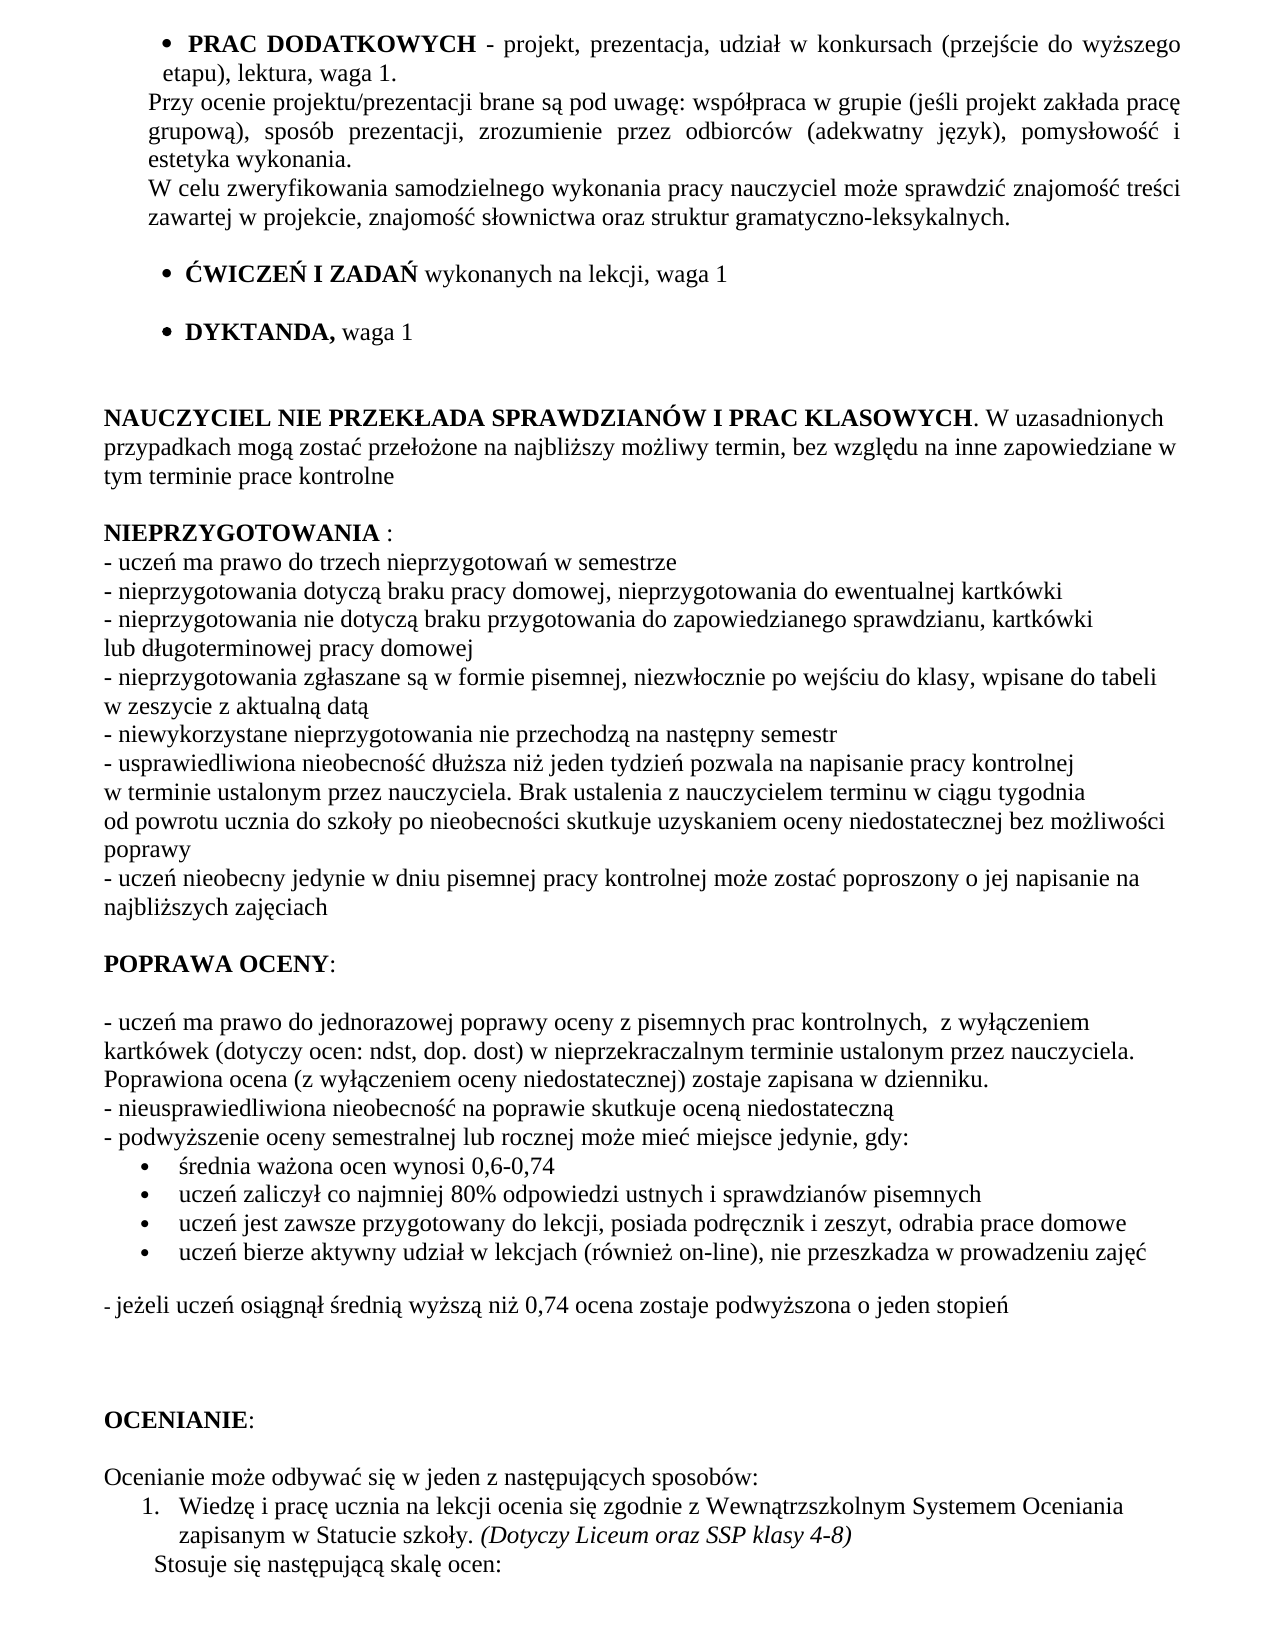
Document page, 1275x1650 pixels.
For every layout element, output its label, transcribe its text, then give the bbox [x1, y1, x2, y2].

text NAUCZYCIEL NIE PRZEKŁADA SPRAWDZIANÓW I PRAC KLASOWYCH. W uzasadnionych przypadkach mogą zostać przełożone na najbliższy możliwy termin, bez względu na inne zapowiedziane w tym terminie prace kontrolne [103, 403, 1181, 489]
text NIEPRZYGOTOWANIA : [103, 518, 1181, 547]
list W celu zweryfikowania samodzielnego wykonania pracy nauczyciel może sprawdzić znajomość treści zawartej w projekcie, znajomość słownictwa oraz struktur gramatyczno-leksykalnych. [148, 173, 1181, 231]
text Stosuje się następującą skalę ocen: [141, 1549, 1181, 1577]
list średnia ważona ocen wynosi 0,6-0,74 [141, 1151, 1181, 1179]
text - nieusprawiedliwiona nieobecność na poprawie skutkuje oceną niedostateczną [103, 1093, 1181, 1122]
list uczeń zaliczył co najmniej 80% odpowiedzi ustnych i sprawdzianów pisemnych [141, 1179, 1181, 1208]
text OCENIANIE: [103, 1405, 1181, 1434]
text - jeżeli uczeń osiągnął średnią wyższą niż 0,74 ocena zostaje podwyższona o jeden stopień [103, 1290, 1181, 1319]
text - nieprzygotowania nie dotyczą braku przygotowania do zapowiedzianego sprawdzianu, kartkówki lub długoterminowej pracy domowej [103, 604, 1181, 662]
list PRAC DODATKOWYCH - projekt, prezentacja, udział w konkursach (przejście do wyższego etapu), lektura, waga 1. [162, 29, 1181, 87]
text Ocenianie może odbywać się w jeden z następujących sposobów: [103, 1462, 1181, 1491]
list uczeń jest zawsze przygotowany do lekcji, posiada podręcznik i zeszyt, odrabia prace domowe [141, 1208, 1181, 1237]
text - nieprzygotowania zgłaszane są w formie pisemnej, niezwłocznie po wejściu do klasy, wpisane do tabeli w zeszycie z aktualną datą [103, 662, 1181, 719]
list uczeń bierze aktywny udział w lekcjach (również on-line), nie przeszkadza w prowadzeniu zajęć [141, 1237, 1181, 1266]
list Przy ocenie projektu/prezentacji brane są pod uwagę: współpraca w grupie (jeśli projekt zakłada pracę grupową), sposób prezentacji, zrozumienie przez odbiorców (adekwatny język), pomysłowość i estetyka wykonania. [148, 87, 1181, 173]
list ĆWICZEŃ I ZADAŃ wykonanych na lekcji, waga 1 [162, 259, 1181, 288]
text - podwyższenie oceny semestralnej lub rocznej może mieć miejsce jedynie, gdy: [103, 1122, 1181, 1151]
text - niewykorzystane nieprzygotowania nie przechodzą na następny semestr [103, 719, 1181, 748]
text - usprawiedliwiona nieobecność dłuższa niż jeden tydzień pozwala na napisanie pracy kontrolnej w terminie ustalonym przez nauczyciela. Brak ustalenia z nauczycielem terminu w ciągu tygodnia od powrotu ucznia do szkoły po nieobecności skutkuje uzyskaniem oceny niedostatecznej bez możliwości poprawy [103, 748, 1181, 863]
text - uczeń nieobecny jedynie w dniu pisemnej pracy kontrolnej może zostać poproszony o jej napisanie na najbliższych zajęciach [103, 863, 1181, 921]
list Wiedzę i pracę ucznia na lekcji ocenia się zgodnie z Wewnątrzszkolnym Systemem Oceniania zapisanym w Statucie szkoły. (Dotyczy Liceum oraz SSP klasy 4-8) [141, 1491, 1181, 1549]
text - uczeń ma prawo do jednorazowej poprawy oceny z pisemnych prac kontrolnych, z wyłączeniem kartkówek (dotyczy ocen: ndst, dop. dost) w nieprzekraczalnym terminie ustalonym przez nauczyciela. Poprawiona ocena (z wyłączeniem oceny niedostatecznej) zostaje zapisana w dzienniku. [103, 1007, 1181, 1093]
list DYKTANDA, waga 1 [162, 317, 1181, 346]
text - nieprzygotowania dotyczą braku pracy domowej, nieprzygotowania do ewentualnej kartkówki [103, 576, 1181, 604]
text POPRAWA OCENY: [103, 949, 1181, 978]
text - uczeń ma prawo do trzech nieprzygotowań w semestrze [103, 547, 1181, 576]
